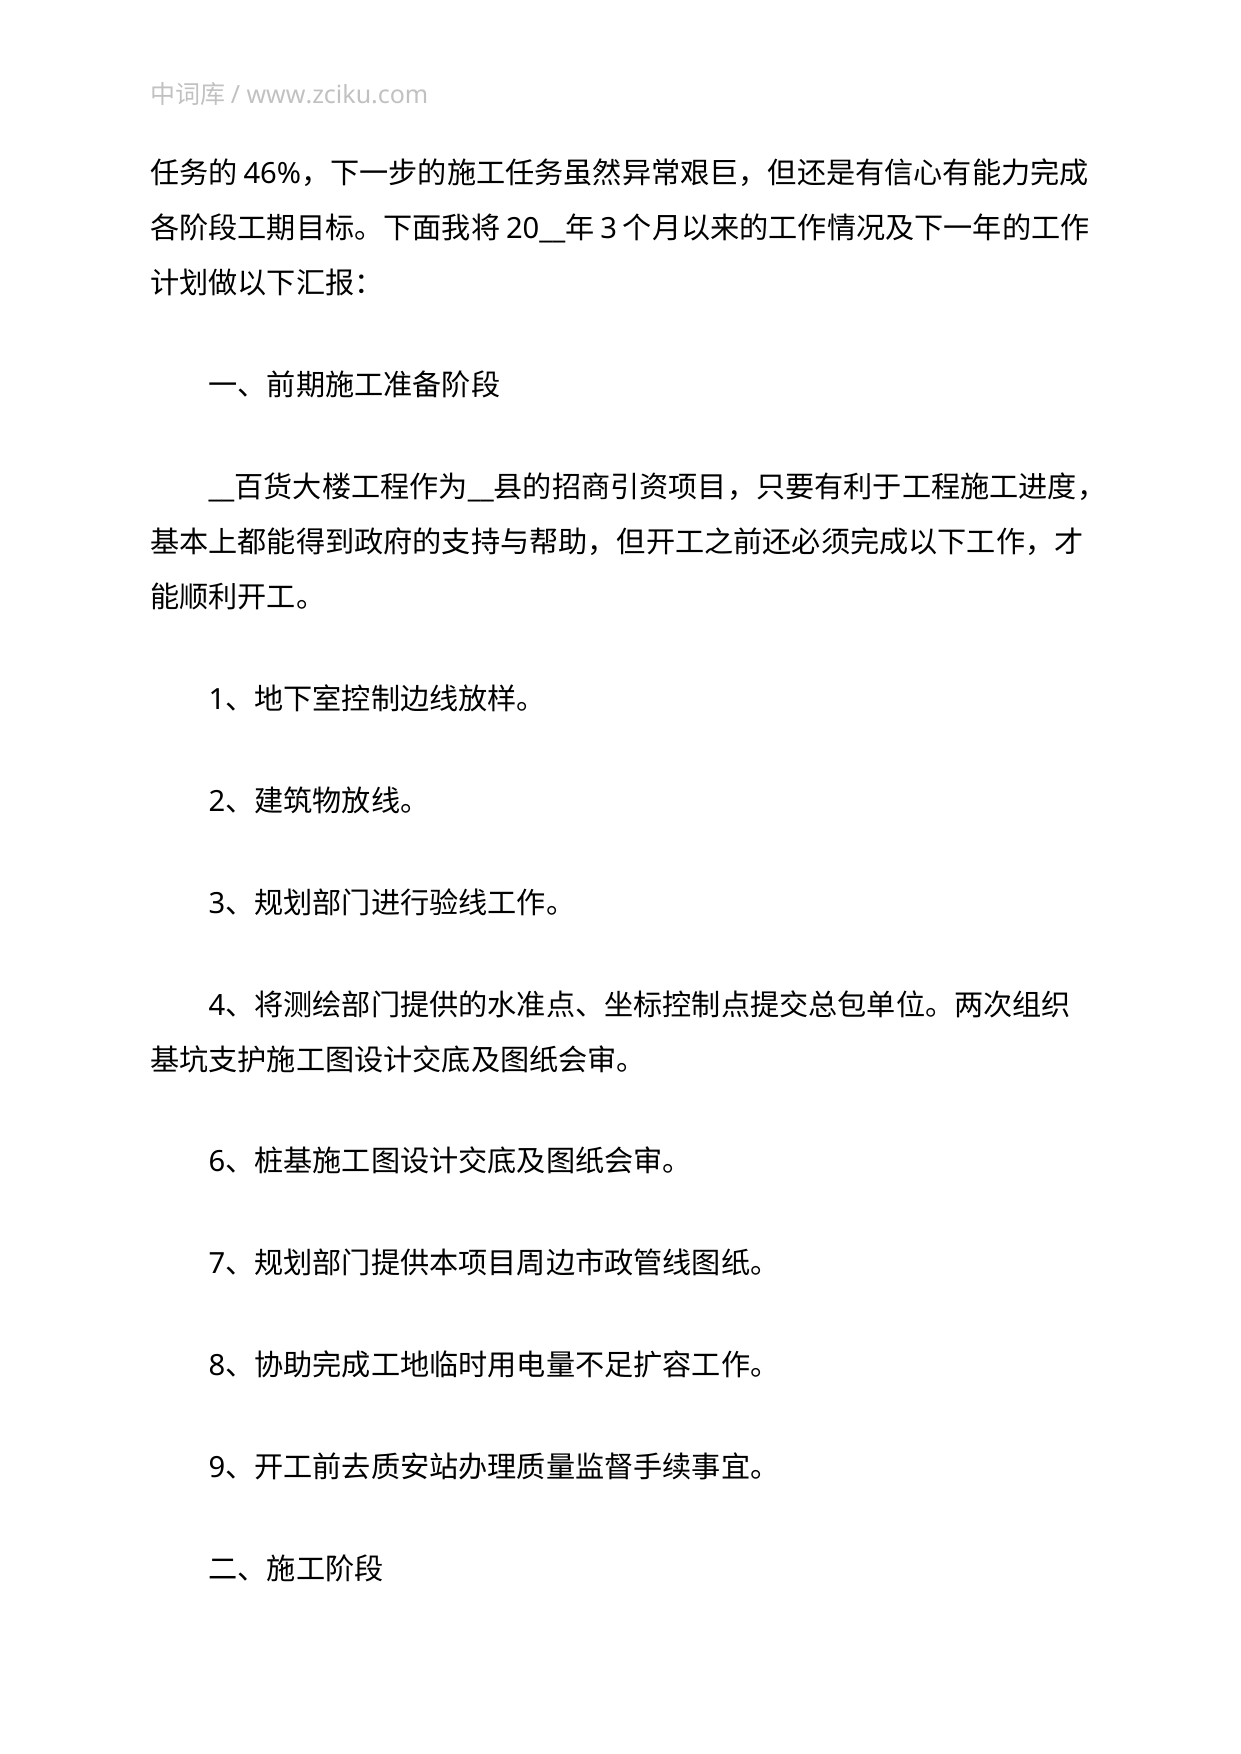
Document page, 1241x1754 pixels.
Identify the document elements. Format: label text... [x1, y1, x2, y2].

text 9、开工前去质安站办理质量监督手续事宜。 [150, 1444, 1090, 1486]
text 6、桩基施工图设计交底及图纸会审。 [150, 1138, 1090, 1180]
text 2、建筑物放线。 [150, 777, 1090, 819]
text 8、协助完成工地临时用电量不足扩容工作。 [150, 1342, 1090, 1384]
text 4、将测绘部门提供的水准点、坐标控制点提交总包单位。两次组织基坑支护施工图设计交底及图纸会审。 [150, 981, 1090, 1078]
text __百货大楼工程作为__县的招商引资项目，只要有利于工程施工进度，基本上都能得到政府的支持与帮助，但开工之前还必须完成以下工作，才能顺利开工。 [150, 463, 1090, 616]
text 3、规划部门进行验线工作。 [150, 879, 1090, 922]
text 1、地下室控制边线放样。 [150, 675, 1090, 718]
text 二、施工阶段 [150, 1546, 1090, 1588]
text 一、前期施工准备阶段 [150, 362, 1090, 404]
text 7、规划部门提供本项目周边市政管线图纸。 [150, 1240, 1090, 1282]
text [150, 150, 1090, 302]
